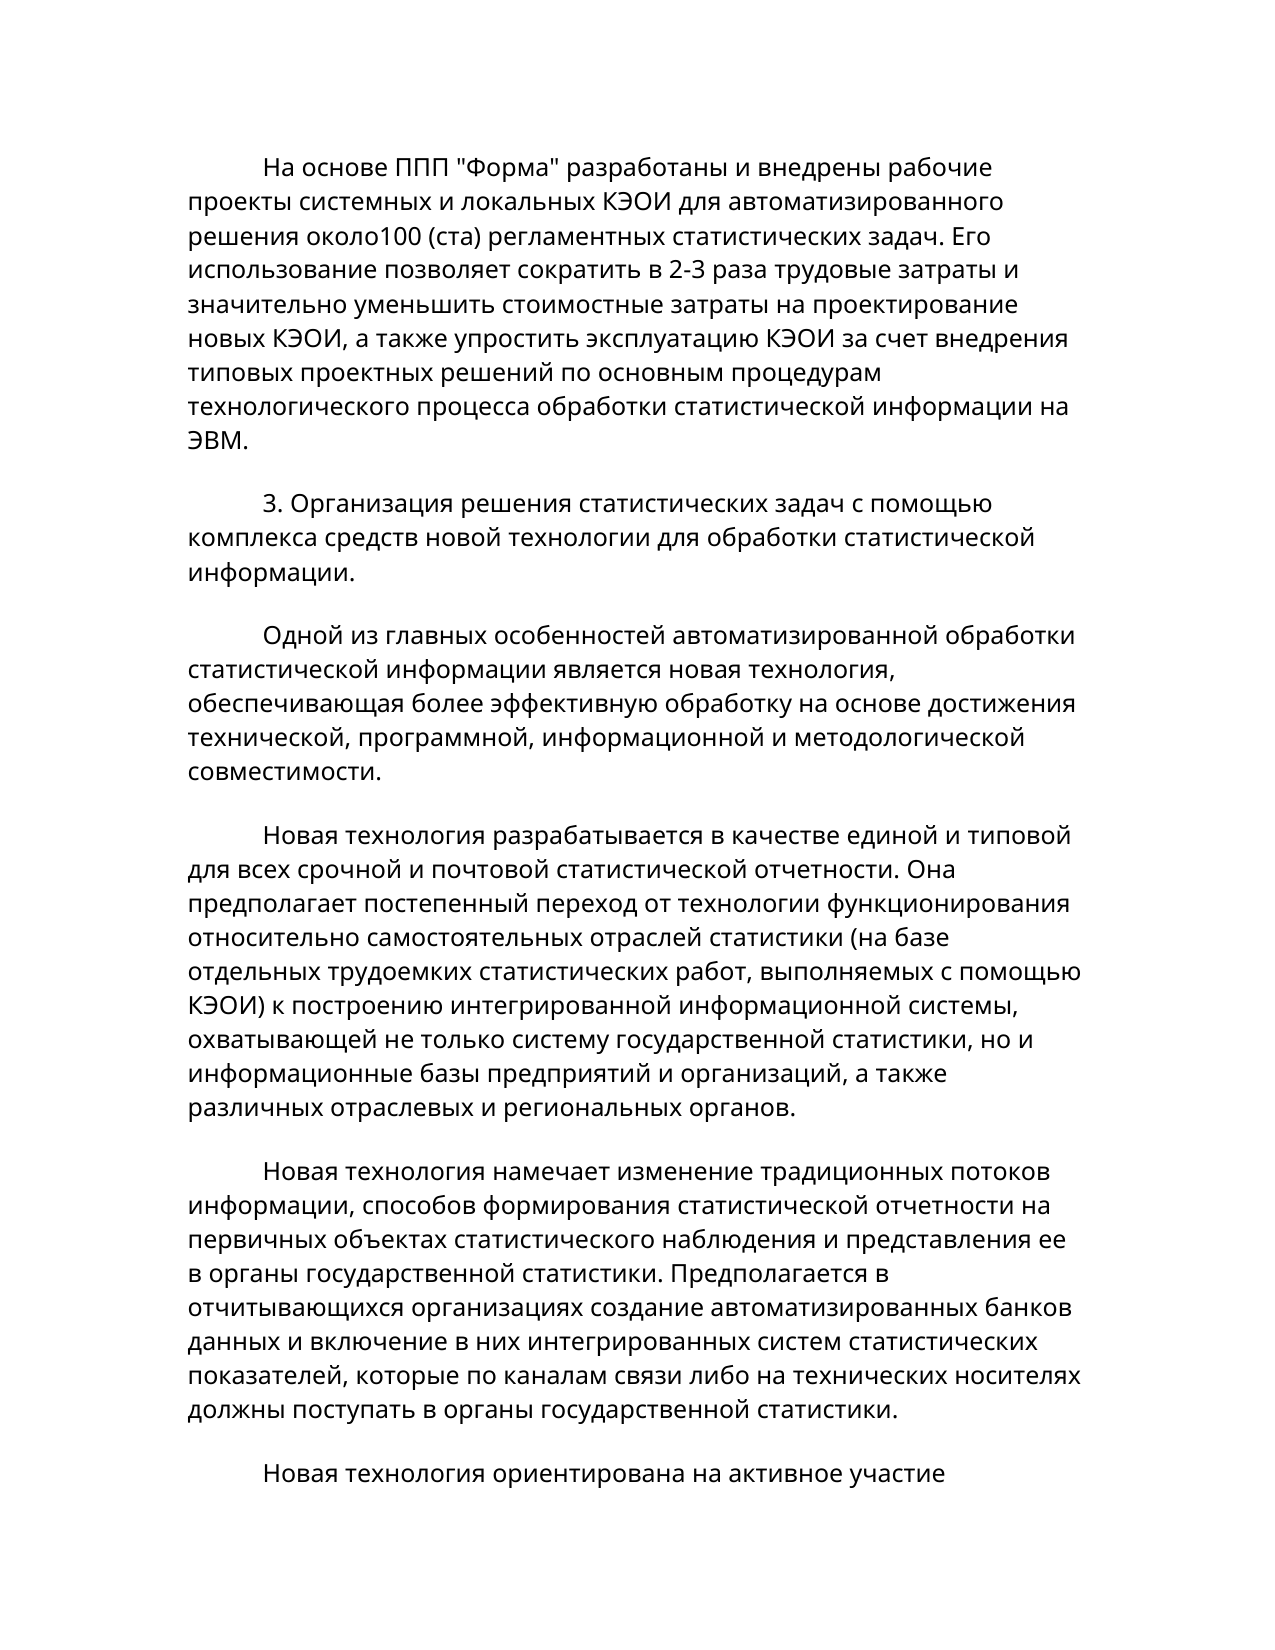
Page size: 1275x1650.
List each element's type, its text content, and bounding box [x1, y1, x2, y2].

text На основе ППП "Форма" разработаны и внедрены рабочие проекты системных и локальных КЭОИ для автоматизированного решения около100 (ста) регламентных статистических задач. Его использование позволяет сократить в 2-3 раза трудовые затраты и значительно уменьшить стоимостные затраты на проектирование новых КЭОИ, а также упростить эксплуатацию КЭОИ за счет внедрения типовых проектных решений по основным процедурам технологического процесса обработки статистической информации на ЭВМ. [187, 150, 1087, 457]
text Новая технология разрабатывается в качестве единой и типовой для всех срочной и почтовой статистической отчетности. Она предполагает постепенный переход от технологии функционирования относительно самостоятельных отраслей статистики (на базе отдельных трудоемких статистических работ, выполняемых с помощью КЭОИ) к построению интегрированной информационной системы, охватывающей не только систему государственной статистики, но и информационные базы предприятий и организаций, а также различных отраслевых и региональных органов. [187, 817, 1087, 1124]
text Новая технология намечает изменение традиционных потоков информации, способов формирования статистической отчетности на первичных объектах статистического наблюдения и представления ее в органы государственной статистики. Предполагается в отчитывающихся организациях создание автоматизированных банков данных и включение в них интегрированных систем статистических показателей, которые по каналам связи либо на технических носителях должны поступать в органы государственной статистики. [187, 1153, 1087, 1426]
text Одной из главных особенностей автоматизированной обработки статистической информации является новая технология, обеспечивающая более эффективную обработку на основе достижения технической, программной, информационной и методологической совместимости. [187, 618, 1087, 788]
text 3. Организация решения статистических задач с помощью комплекса средств новой технологии для обработки статистической информации. [187, 486, 1087, 588]
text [187, 1456, 1087, 1489]
